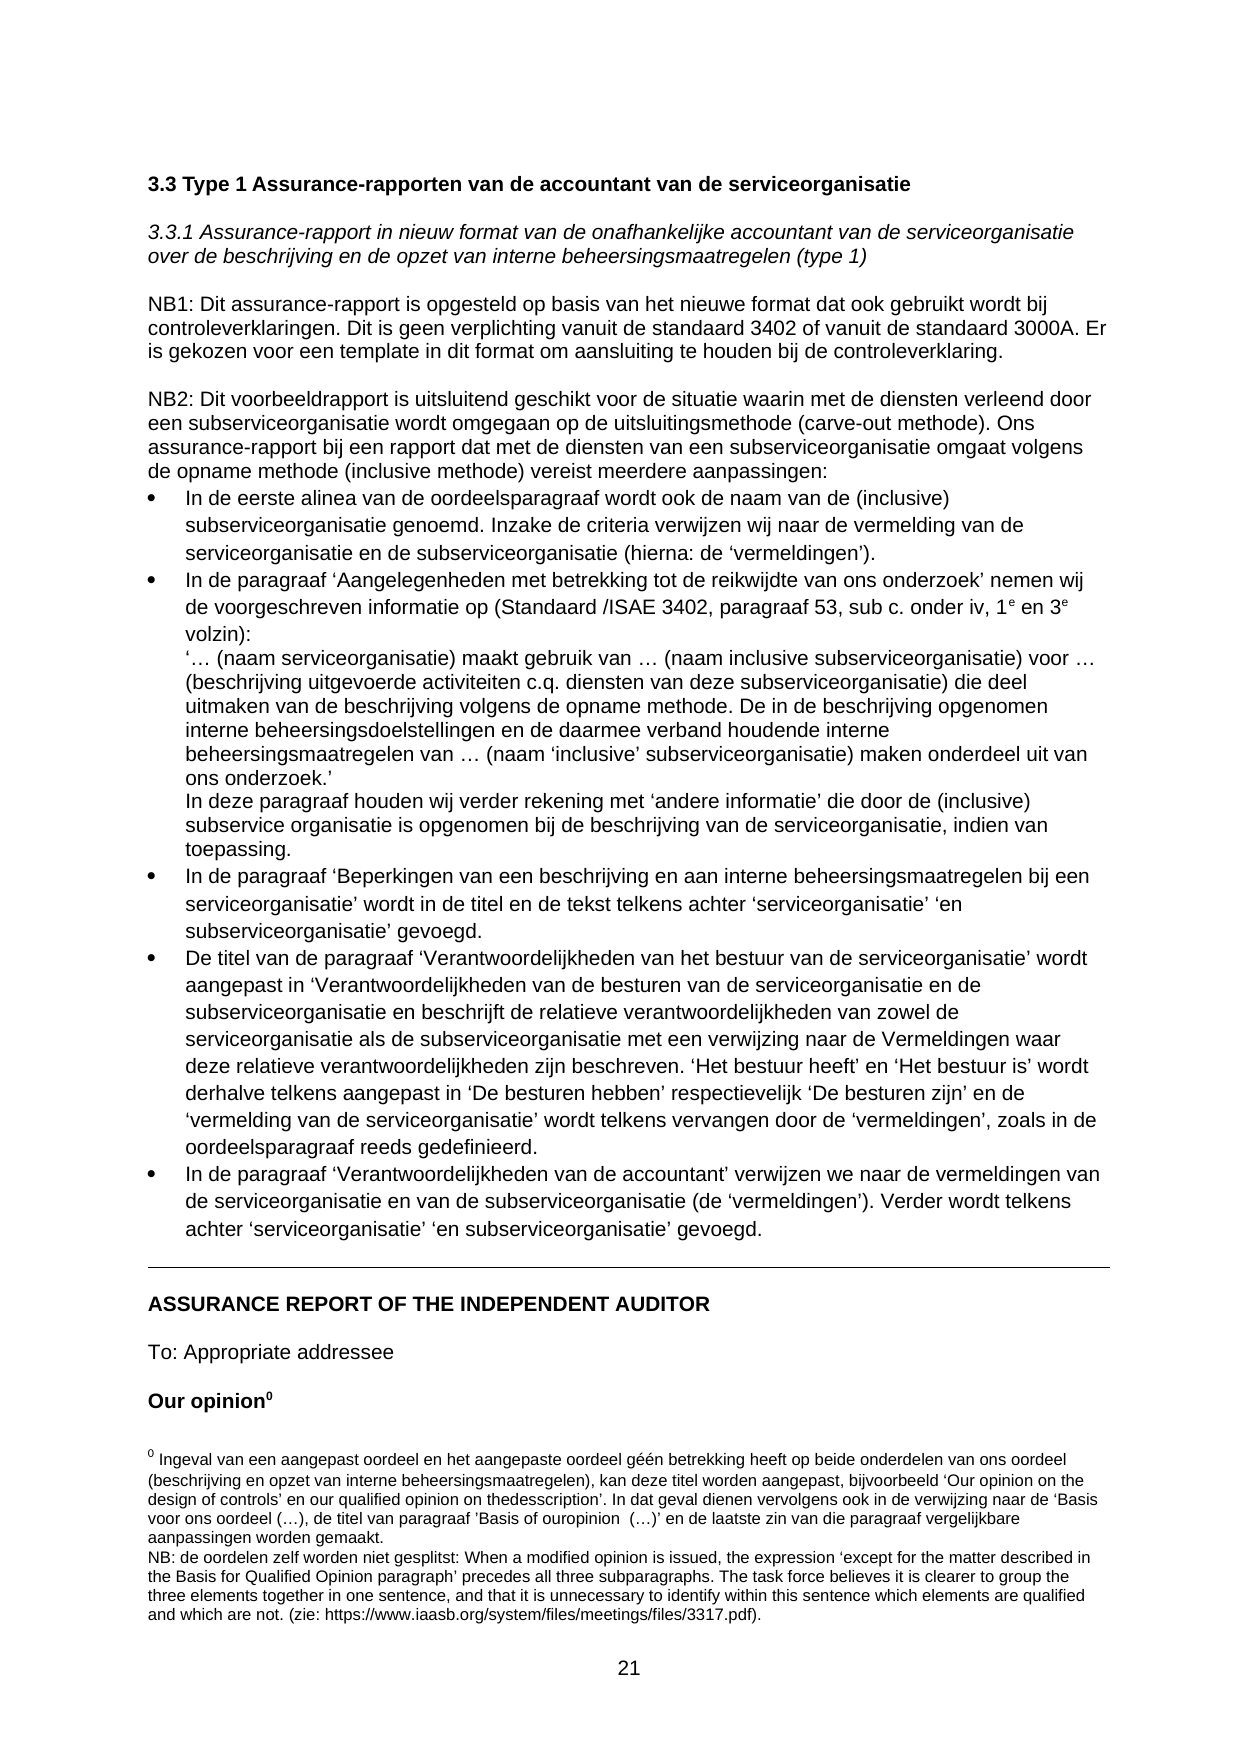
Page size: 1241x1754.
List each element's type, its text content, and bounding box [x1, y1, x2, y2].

text NB2: Dit voorbeeldrapport is uitsluitend geschikt voor de situatie waarin met de diensten verleend door een subserviceorganisatie wordt omgegaan op de uitsluitingsmethode (carve-out methode). Ons assurance-rapport bij een rapport dat met de diensten van een subserviceorganisatie omgaat volgens de opname methode (inclusive methode) vereist meerdere aanpassingen: [148, 387, 1110, 483]
list De titel van de paragraaf ‘Verantwoordelijkheden van het bestuur van de serviceorganisatie’ wordt aangepast in ‘Verantwoordelijkheden van de besturen van de serviceorganisatie en de subserviceorganisatie en beschrijft de relatieve verantwoordelijkheden van zowel de serviceorganisatie als de subserviceorganisatie met een verwijzing naar de Vermeldingen waar deze relatieve verantwoordelijkheden zijn beschreven. ‘Het bestuur heeft’ en ‘Het bestuur is’ wordt derhalve telkens aangepast in ‘De besturen hebben’ respectievelijk ‘De besturen zijn’ en de ‘vermelding van de serviceorganisatie’ wordt telkens vervangen door de ‘vermeldingen’, zoals in de oordeelsparagraaf reeds gedefinieerd. [148, 942, 1110, 1159]
text NB1: Dit assurance-rapport is opgesteld op basis van het nieuwe format dat ook gebruikt wordt bij controleverklaringen. Dit is geen verplichting vanuit de standaard 3402 of vanuit de standaard 3000A. Er is gekozen voor een template in dit format om aansluiting te houden bij de controleverklaring. [148, 291, 1110, 363]
list In de paragraaf ‘Beperkingen van een beschrijving en aan interne beheersingsmaatregelen bij een serviceorganisatie’ wordt in de titel en de tekst telkens achter ‘serviceorganisatie’ ‘en subserviceorganisatie’ gevoegd. [148, 861, 1110, 942]
text In deze paragraaf houden wij verder rekening met ‘andere informatie’ die door de (inclusive) subservice organisatie is opgenomen bij de beschrijving van de serviceorganisatie, indien van toepassing. [185, 789, 1110, 861]
text ‘… (naam serviceorganisatie) maakt gebruik van … (naam inclusive subserviceorganisatie) voor … (beschrijving uitgevoerde activiteiten c.q. diensten van deze subserviceorganisatie) die deel uitmaken van de beschrijving volgens de opname methode. De in de beschrijving opgenomen interne beheersingsdoelstellingen en de daarmee verband houdende interne beheersingsmaatregelen van … (naam ‘inclusive’ subserviceorganisatie) maken onderdeel uit van ons onderzoek.’ [185, 646, 1110, 789]
list In de eerste alinea van de oordeelsparagraaf wordt ook de naam van de (inclusive) subserviceorganisatie genoemd. Inzake de criteria verwijzen wij naar de vermelding van de serviceorganisatie en de subserviceorganisatie (hierna: de ‘vermeldingen’). [148, 483, 1110, 564]
subtitle 3.3 Type 1 Assurance-rapporten van de accountant van de serviceorganisatie [148, 172, 1110, 196]
list In de paragraaf ‘Verantwoordelijkheden van de accountant’ verwijzen we naar de vermeldingen van de serviceorganisatie en van de subserviceorganisatie (de ‘vermeldingen’). Verder wordt telkens achter ‘serviceorganisatie’ ‘en subserviceorganisatie’ gevoegd. [148, 1159, 1110, 1240]
text To: Appropriate addressee [148, 1340, 1110, 1364]
text Our opinion [148, 1388, 1110, 1413]
subtitle 3.3.1 Assurance-rapport in nieuw format van de onafhankelijke accountant van de serviceorganisatie over de beschrijving en de opzet van interne beheersingsmaatregelen (type 1) [148, 219, 1110, 267]
list In de paragraaf ‘Aangelegenheden met betrekking tot de reikwijdte van ons onderzoek’ nemen wij de voorgeschreven informatie op (Standaard /ISAE 3402, paragraaf 53, sub c. onder iv, 1e en 3e volzin): [148, 564, 1110, 646]
text Assurance report of the independent auditor [148, 1292, 1110, 1316]
